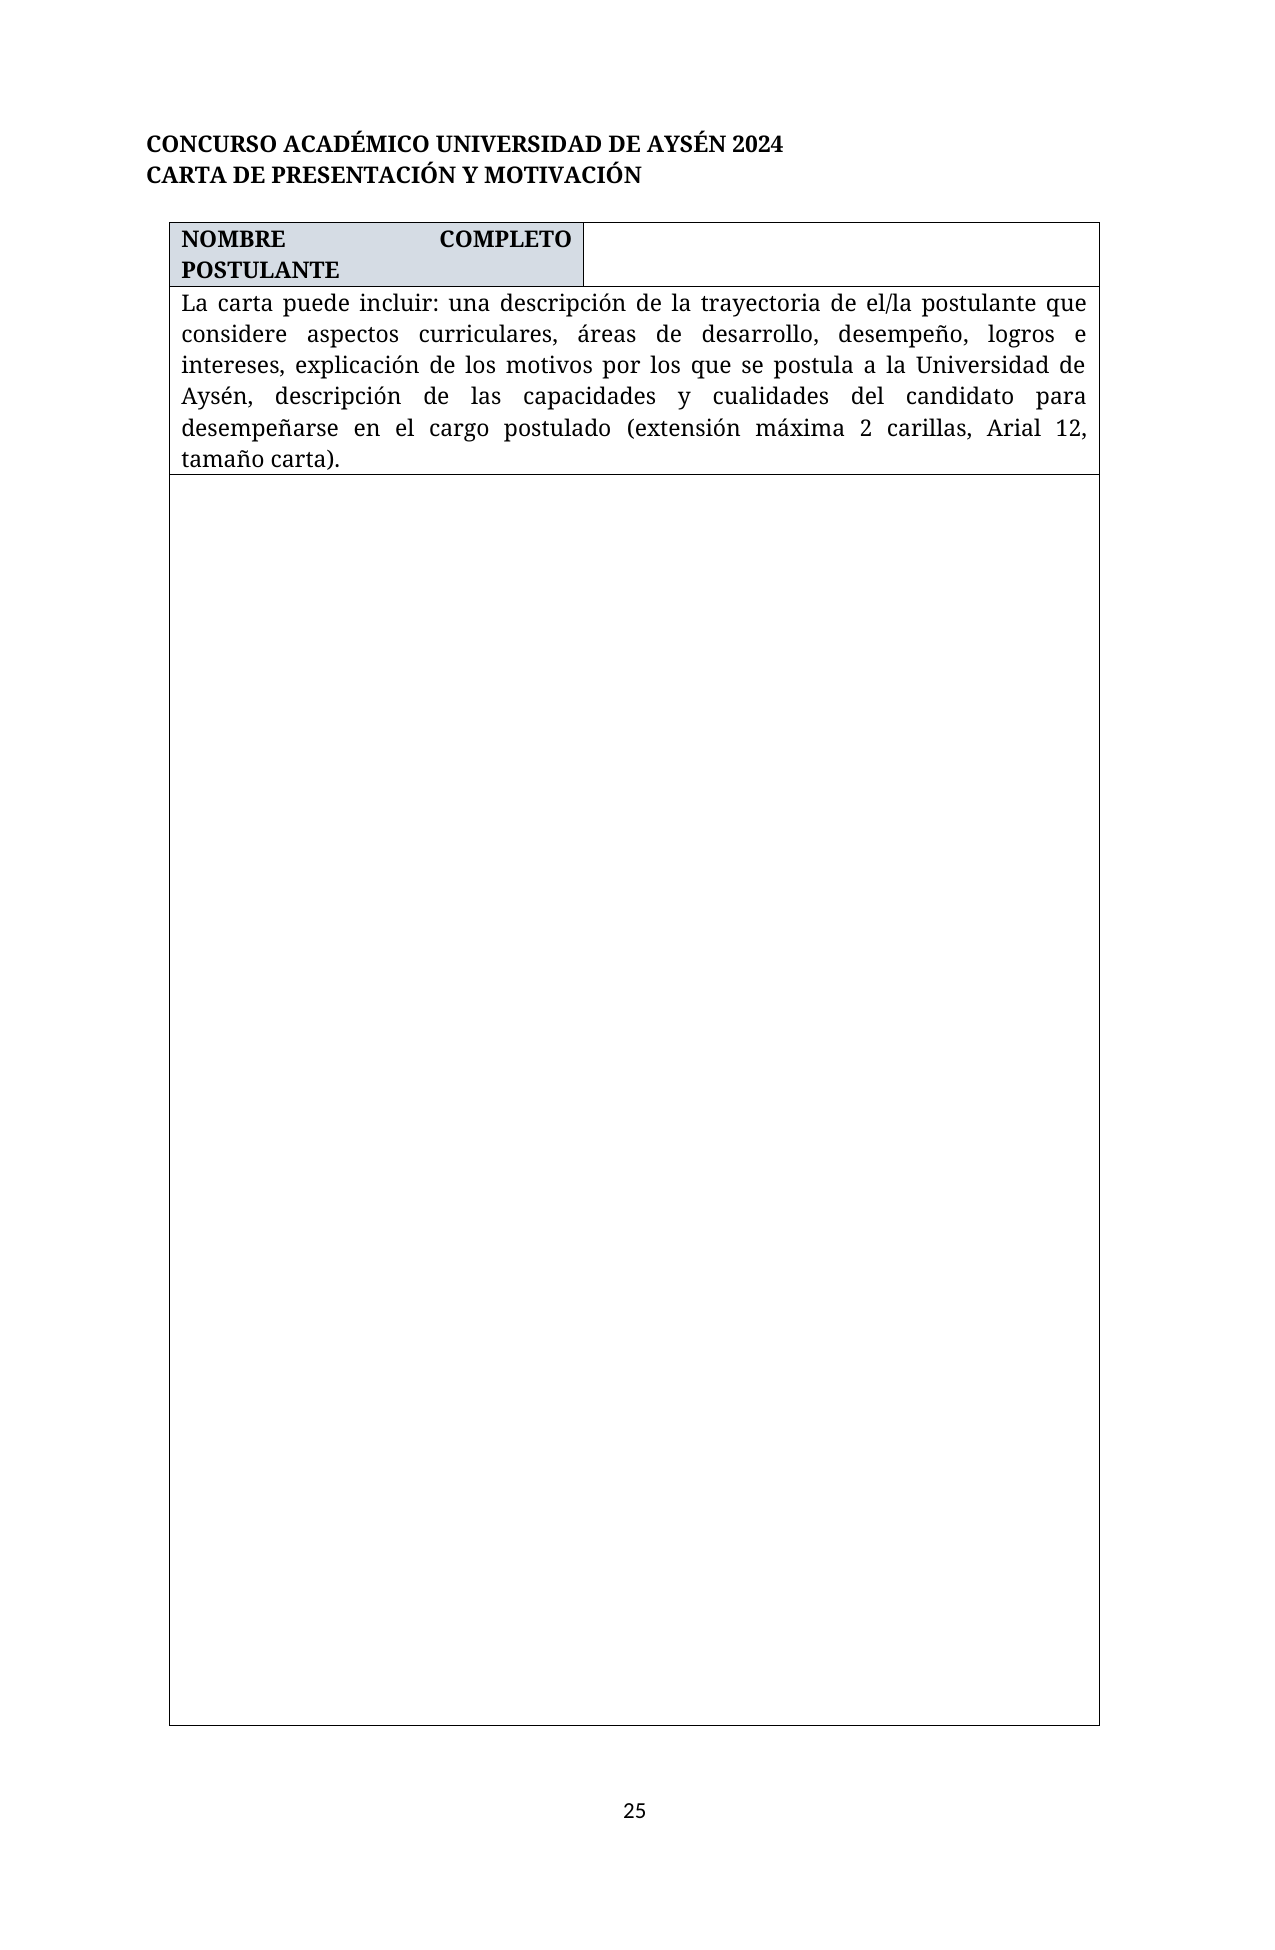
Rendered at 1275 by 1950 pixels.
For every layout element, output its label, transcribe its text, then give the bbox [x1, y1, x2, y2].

table_cell [170, 475, 1099, 1725]
table_header [584, 223, 1099, 286]
table_cell La carta puede incluir: una descripción de la trayectoria de el/la postulante que considere aspectos curriculares, áreas de desarrollo, desempeño, logros e intereses, explicación de los motivos por los que se postula a la Universidad de Aysén, descripción de las capacidades y cualidades del candidato para desempeñarse en el cargo postulado (extensión máxima 2 carillas, Arial 12, tamaño carta). [170, 287, 1099, 474]
table_header NOMBRE COMPLETO POSTULANTE [170, 223, 583, 286]
text CONCURSO ACADÉMICO UNIVERSIDAD DE AYSÉN 2024 [146, 128, 1123, 159]
text CARTA DE PRESENTACIÓN Y MOTIVACIÓN [146, 159, 1123, 191]
